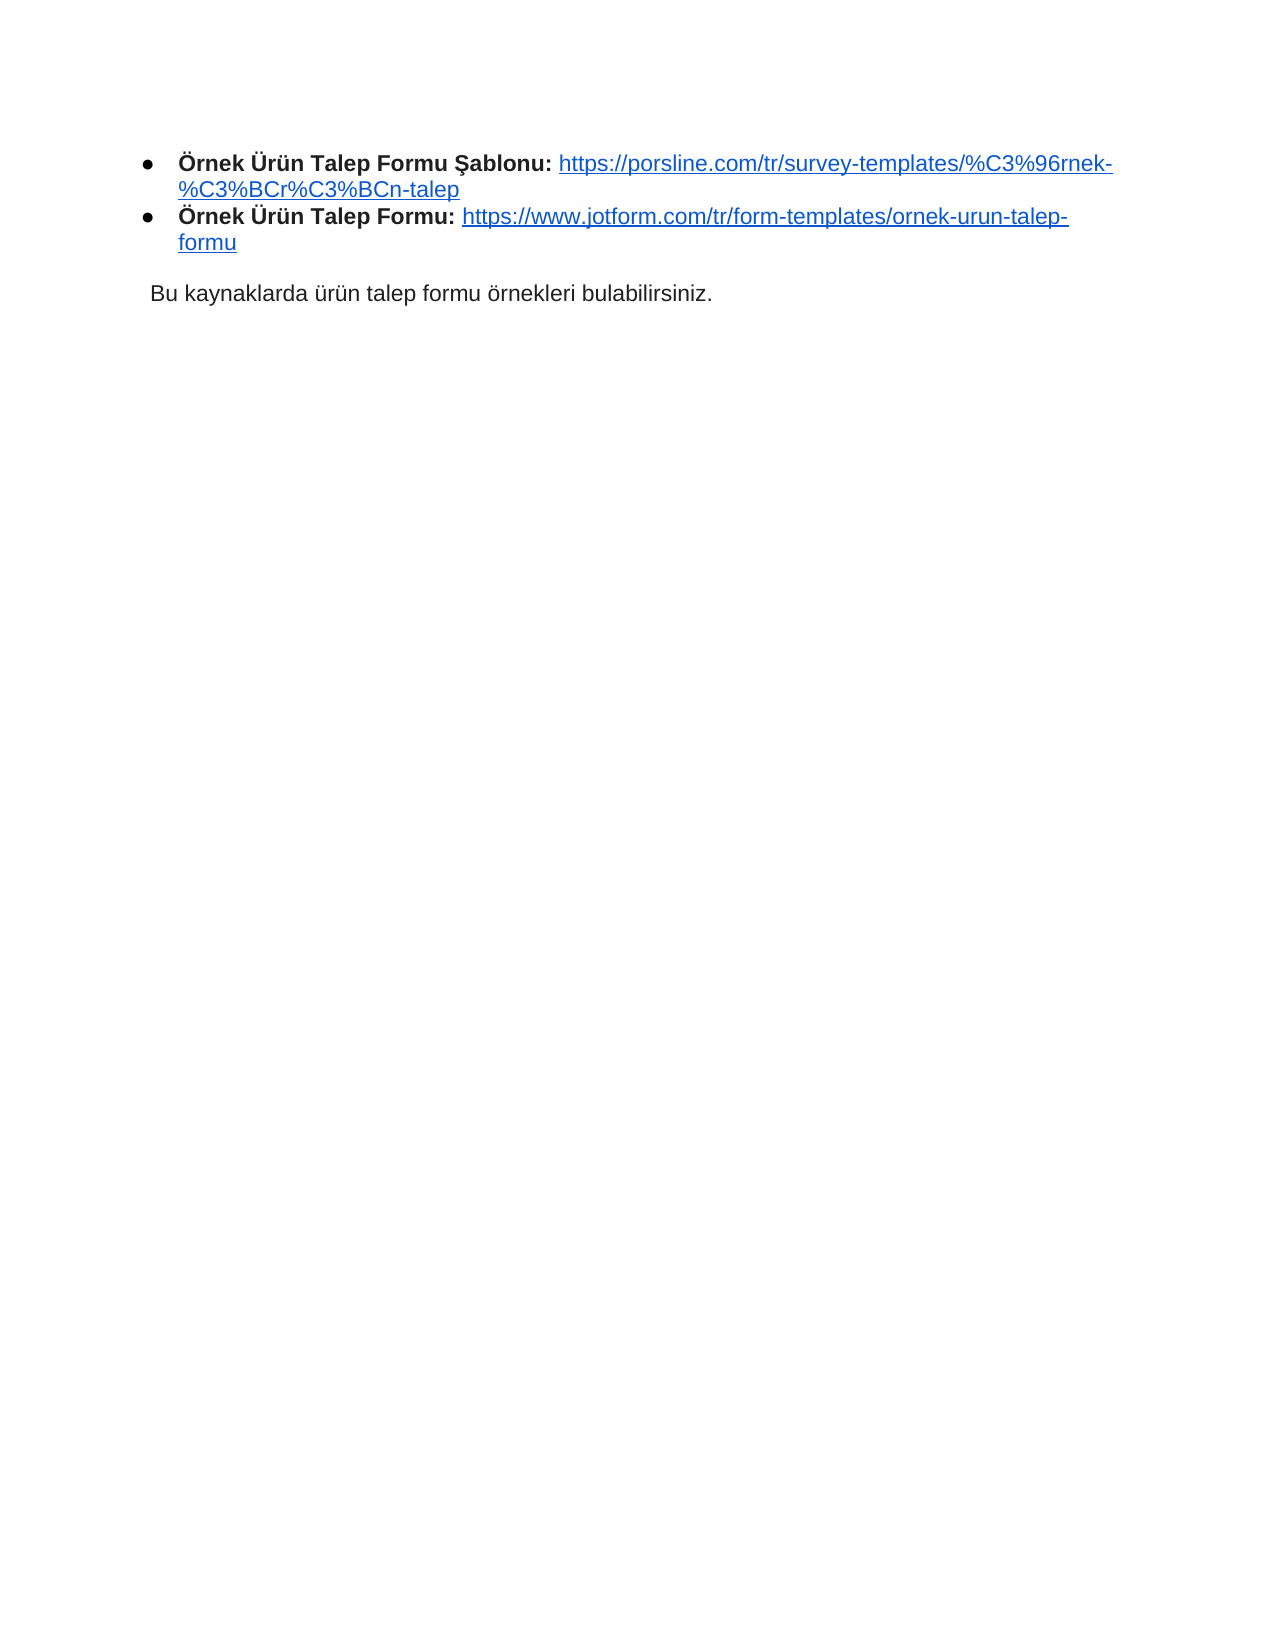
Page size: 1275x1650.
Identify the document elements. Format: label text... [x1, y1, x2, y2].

list Örnek Ürün Talep Formu Şablonu: https://porsline.com/tr/survey-templates/%C3%96rnek-%C3%BCr%C3%BCn-talep [141, 150, 1125, 203]
text Bu kaynaklarda ürün talep formu örnekleri bulabilirsiniz. [150, 280, 1125, 307]
list Örnek Ürün Talep Formu: https://www.jotform.com/tr/form-templates/ornek-urun-talep-formu [141, 203, 1125, 255]
